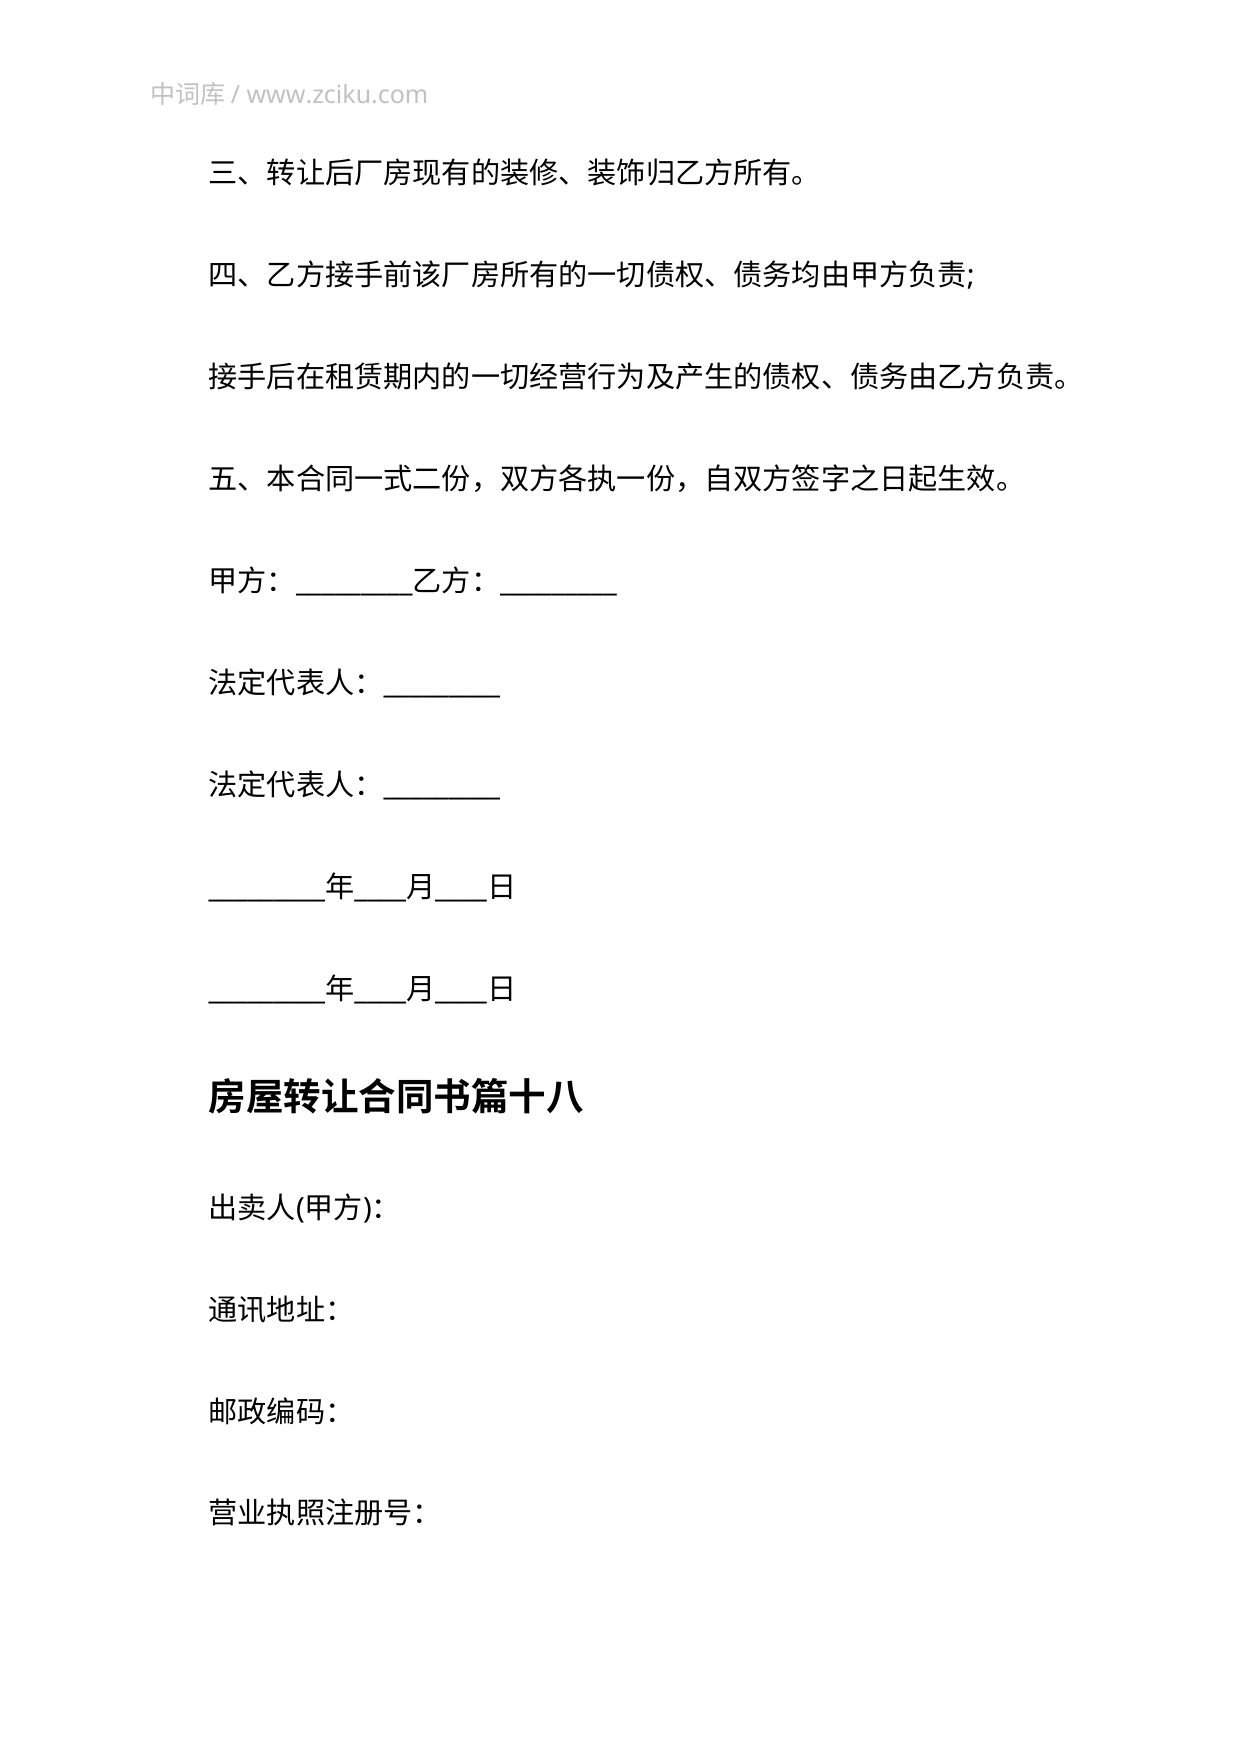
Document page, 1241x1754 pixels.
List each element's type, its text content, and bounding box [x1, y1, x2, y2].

text 房屋转让合同书篇十八 [150, 1067, 1090, 1121]
text _________年____月____日 [150, 965, 1090, 1008]
text _________年____月____日 [150, 863, 1090, 906]
text 邮政编码： [150, 1388, 1090, 1431]
text 法定代表人：_________ [150, 761, 1090, 804]
text 接手后在租赁期内的一切经营行为及产生的债权、债务由乙方负责。 [150, 354, 1090, 396]
text 出卖人(甲方)： [150, 1184, 1090, 1227]
text 营业执照注册号： [150, 1490, 1090, 1532]
text 法定代表人：_________ [150, 659, 1090, 702]
text 四、乙方接手前该厂房所有的一切债权、债务均由甲方负责; [150, 252, 1090, 294]
text 五、本合同一式二份，双方各执一份，自双方签字之日起生效。 [150, 456, 1090, 498]
text 通讯地址： [150, 1287, 1090, 1329]
text 三、转让后厂房现有的装修、装饰归乙方所有。 [150, 150, 1090, 192]
text 甲方：_________乙方：_________ [150, 557, 1090, 600]
